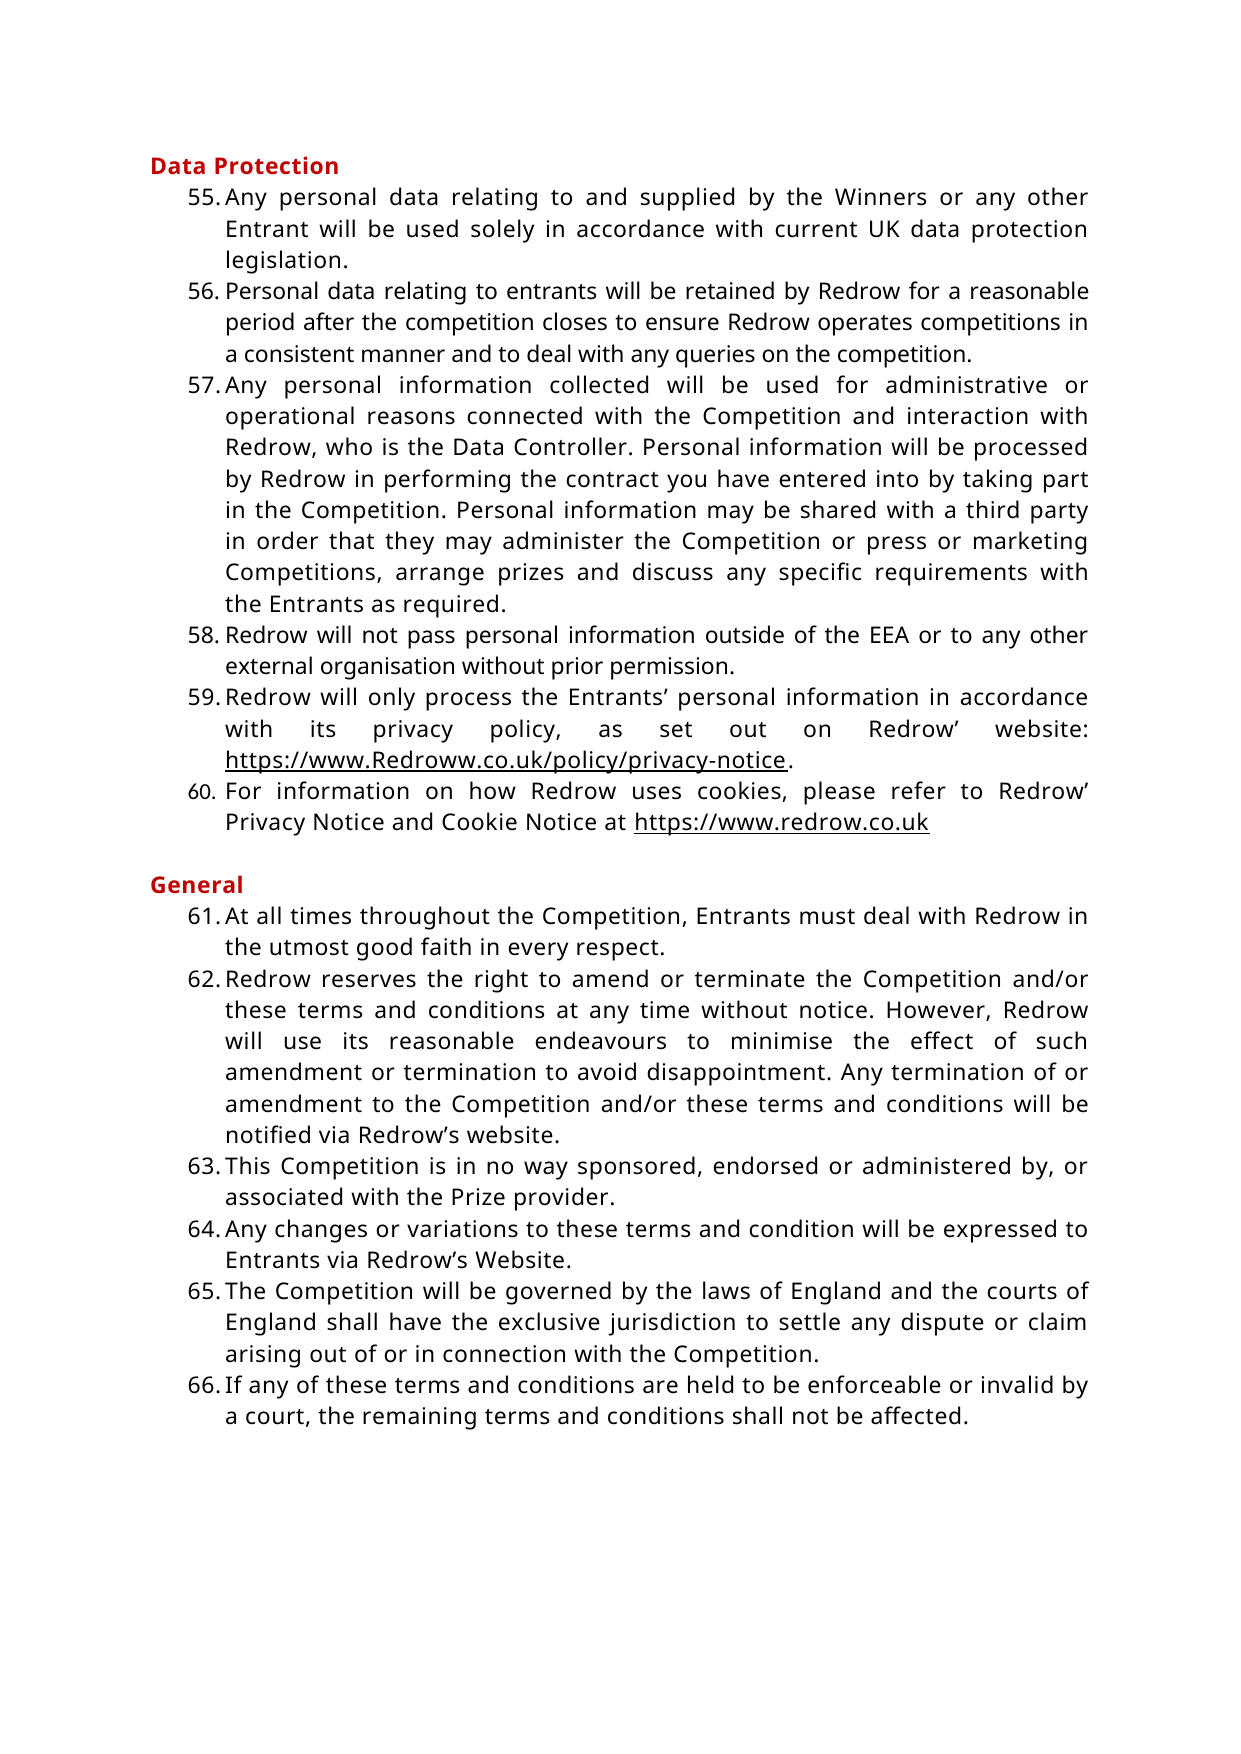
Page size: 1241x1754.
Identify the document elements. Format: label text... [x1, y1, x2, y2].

list The Competition will be governed by the laws of England and the courts of England shall have the exclusive jurisdiction to settle any dispute or claim arising out of or in connection with the Competition. [187, 1275, 1090, 1369]
list For information on how Redrow uses cookies, please refer to Redrow’ Privacy Notice and Cookie Notice at https://www.redrow.co.uk [187, 775, 1090, 837]
list Redrow will not pass personal information outside of the EEA or to any other external organisation without prior permission. [187, 619, 1090, 681]
list Any personal information collected will be used for administrative or operational reasons connected with the Competition and interaction with Redrow, who is the Data Controller. Personal information will be processed by Redrow in performing the contract you have entered into by taking part in the Competition. Personal information may be shared with a third party in order that they may administer the Competition or press or marketing Competitions, arrange prizes and discuss any specific requirements with the Entrants as required. [187, 369, 1090, 619]
list Redrow reserves the right to amend or terminate the Competition and/or these terms and conditions at any time without notice. However, Redrow will use its reasonable endeavours to minimise the effect of such amendment or termination to avoid disappointment. Any termination of or amendment to the Competition and/or these terms and conditions will be notified via Redrow’s website. [187, 962, 1090, 1150]
list Any changes or variations to these terms and condition will be expressed to Entrants via Redrow’s Website. [187, 1212, 1090, 1275]
list This Competition is in no way sponsored, endorsed or administered by, or associated with the Prize provider. [187, 1150, 1090, 1212]
list At all times throughout the Competition, Entrants must deal with Redrow in the utmost good faith in every respect. [187, 900, 1090, 962]
list Any personal data relating to and supplied by the Winners or any other Entrant will be used solely in accordance with current UK data protection legislation. [187, 181, 1090, 275]
list Redrow will only process the Entrants’ personal information in accordance with its privacy policy, as set out on Redrow’ website: https://www.Redroww.co.uk/policy/privacy-notice. [187, 681, 1090, 775]
text General [150, 869, 1090, 900]
text Data Protection [150, 150, 1090, 181]
list If any of these terms and conditions are held to be enforceable or invalid by a court, the remaining terms and conditions shall not be affected. [187, 1369, 1090, 1431]
list Personal data relating to entrants will be retained by Redrow for a reasonable period after the competition closes to ensure Redrow operates competitions in a consistent manner and to deal with any queries on the competition. [187, 275, 1090, 369]
